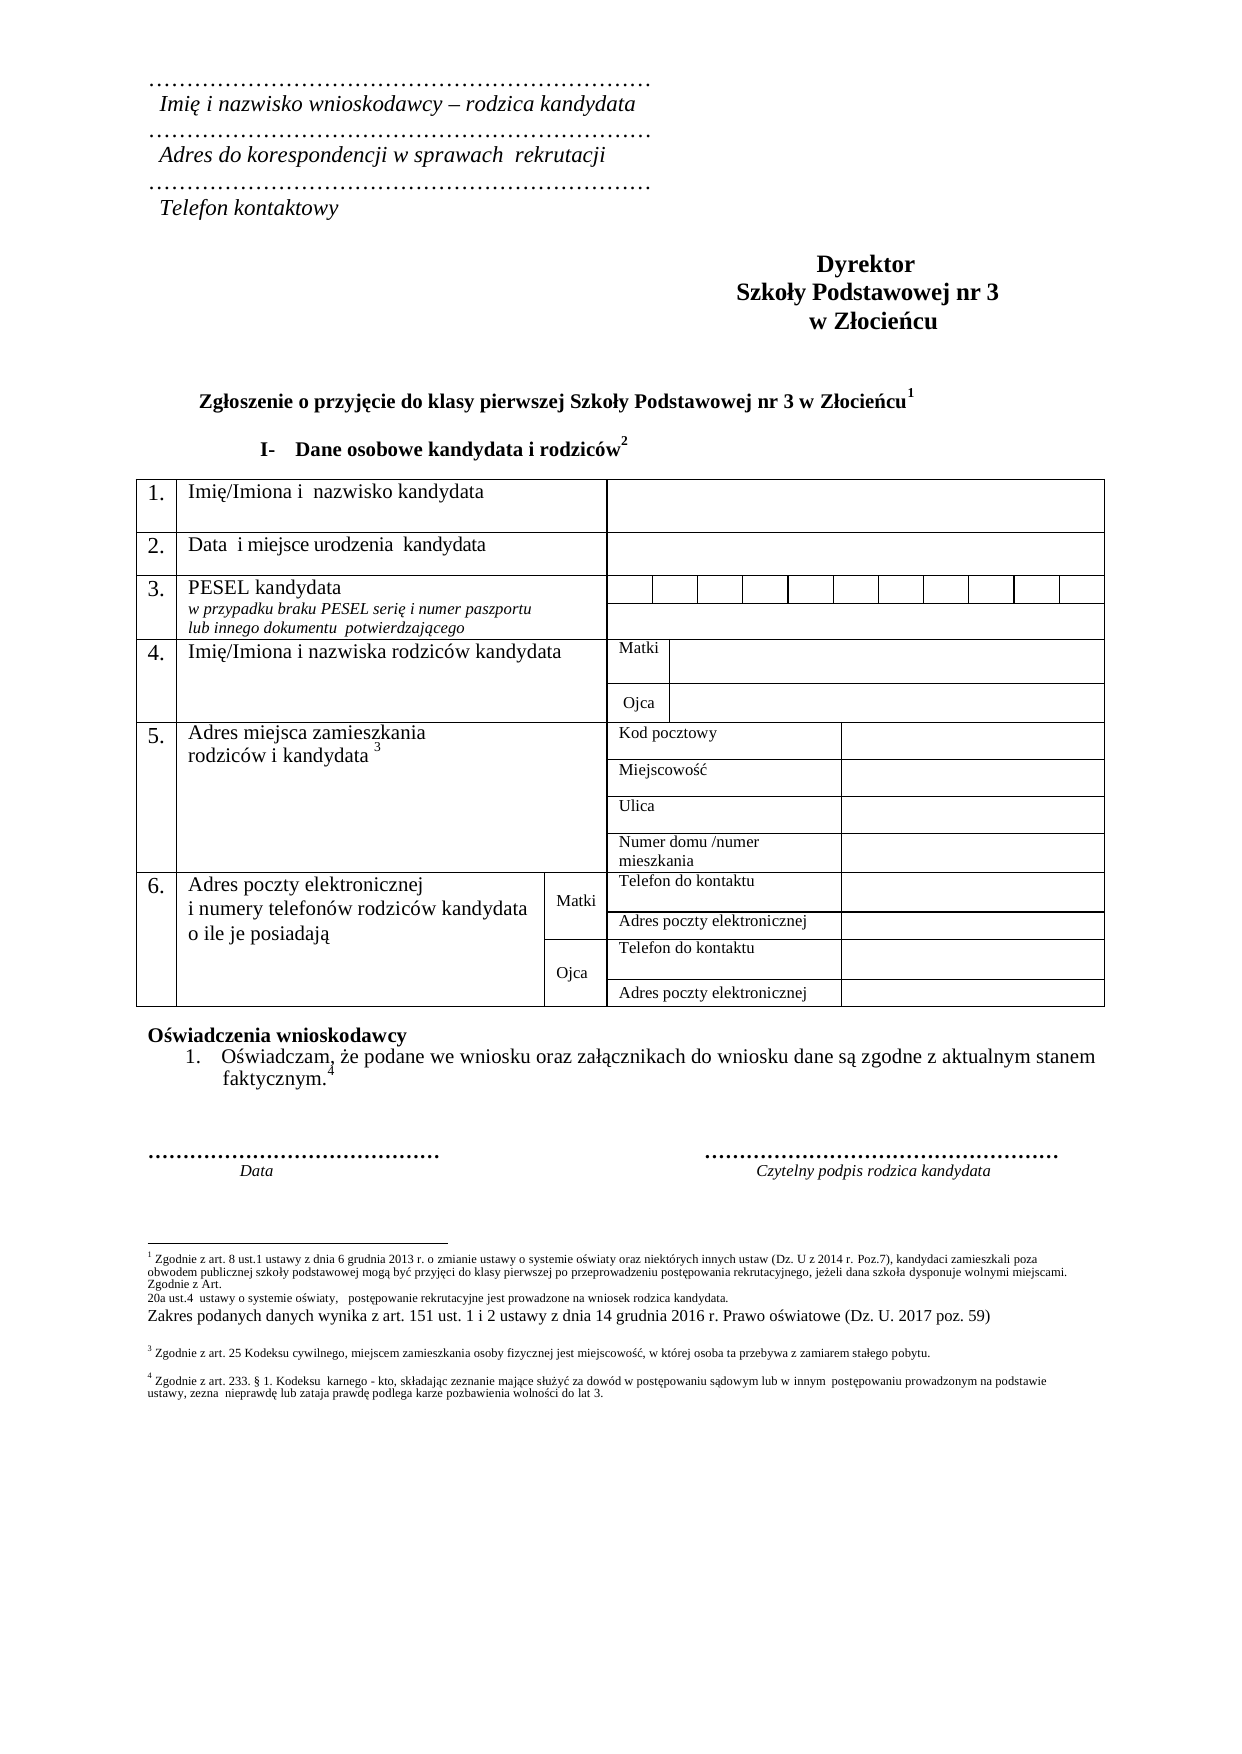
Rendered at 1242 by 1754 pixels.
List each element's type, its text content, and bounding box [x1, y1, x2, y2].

table_cell [1060, 576, 1104, 603]
table_cell Kod pocztowy [608, 723, 841, 759]
table_header Imię/Imiona i nazwisko kandydata [177, 480, 606, 532]
text …………………………………… …………………………………………… [147, 1139, 1117, 1163]
table_cell [743, 576, 787, 603]
text Adres do korespondencji w sprawach rekrutacji [159, 143, 652, 168]
table_cell [608, 604, 1104, 639]
text Imię i nazwisko wnioskodawcy – rodzica kandydata [155, 91, 642, 116]
table_cell Ojca [608, 684, 669, 722]
table_cell 6. [137, 873, 176, 1006]
table_cell Matki [608, 640, 669, 682]
text faktycznym.4 [222, 1067, 1117, 1090]
table_header [608, 480, 1104, 532]
table_cell Telefon do kontaktu [608, 873, 841, 911]
text Data Czytelny podpis rodzica kandydata [239, 1163, 1117, 1180]
table_cell 2. [137, 533, 176, 575]
text Szkoły Podstawowej nr 3 w Złocieńcu [736, 277, 1117, 335]
table_cell Adres poczty elektronicznej i numery telefonów rodziców kandydata o ile je posiadają [177, 873, 544, 1006]
table_cell 3. [137, 576, 176, 639]
table_cell [924, 576, 968, 603]
table_cell [842, 723, 1104, 759]
table_cell Ojca [545, 940, 606, 1006]
table_cell [670, 684, 1104, 722]
table_cell Ulica [608, 797, 841, 833]
text 20a ust.4 ustawy o systemie oświaty, postępowanie rekrutacyjne jest prowadzone na wniosek rodzica kandydata. [147, 1291, 1117, 1306]
text Zakres podanych danych wynika z art. 151 ust. 1 i 2 ustawy z dnia 14 grudnia 2016 r. Prawo oświatowe (Dz. U. 2017 poz. 59) [147, 1306, 1088, 1331]
table_cell PESEL kandydata w przypadku braku PESEL serię i numer paszportu lub innego dokumentu potwierdzającego tożsamość [177, 576, 606, 639]
text ………………………………………………………… [143, 168, 656, 194]
table_cell [1015, 576, 1059, 603]
table_cell [670, 640, 1104, 682]
text 1. Oświadczam, że podane we wniosku oraz załącznikach do wniosku dane są zgodne z aktualnym stanem [185, 1047, 1117, 1067]
table_cell [842, 834, 1104, 872]
table_cell Adres miejsca zamieszkania rodziców i kandydata 3 [177, 723, 606, 872]
table_cell [842, 980, 1104, 1006]
table_cell Telefon do kontaktu [608, 940, 841, 978]
text Telefon kontaktowy [159, 194, 652, 219]
table_cell [608, 533, 1104, 575]
table_cell Data i miejsce urodzenia kandydata [177, 533, 606, 575]
table_cell [698, 576, 742, 603]
text Zgłoszenie o przyjęcie do klasy pierwszej Szkoły Podstawowej nr 3 w Złocieńcu1 [199, 385, 1117, 413]
text 4 Zgodnie z art. 233. § 1. Kodeksu karnego - kto, składając zeznanie mające służyć za dowód w postępowaniu sądowym lub w innym postępowaniu prowadzonym na podstawie ustawy, zezna nieprawdę lub zataja prawdę podlega karze pozbawienia wolności do lat 3. [147, 1375, 1083, 1400]
text 3 Zgodnie z art. 25 Kodeksu cywilnego, miejscem zamieszkania osoby fizycznej jest miejscowość, w której osoba ta przebywa z zamiarem stałego pobytu. [147, 1344, 1117, 1360]
table_cell Adres poczty elektronicznej [608, 980, 841, 1006]
table_cell [653, 576, 697, 603]
table_cell [879, 576, 923, 603]
table_cell 4. [137, 640, 176, 722]
table_cell [969, 576, 1013, 603]
table_header 1. [137, 480, 176, 532]
table_cell [842, 760, 1104, 796]
table_cell Adres poczty elektronicznej [608, 913, 841, 939]
table_cell Matki [545, 873, 606, 939]
text ………………………………………………………… [143, 116, 656, 143]
table_cell [842, 940, 1104, 978]
table_cell Imię/Imiona i nazwiska rodziców kandydata [177, 640, 606, 722]
text 1 Zgodnie z art. 8 ust.1 ustawy z dnia 6 grudnia 2013 r. o zmianie ustawy o systemie oświaty oraz niektórych innych ustaw (Dz. U z 2014 r. Poz.7), kandydaci zamieszkali poza obwodem publicznej szkoły podstawowej mogą być przyjęci do klasy pierwszej po przeprowadzeniu postępowania rekrutacyjnego, jeżeli dana szkoła dysponuje wolnymi miejscami. Zgodnie z Art. [147, 1254, 1086, 1291]
table_cell [842, 873, 1104, 911]
table_cell [834, 576, 878, 603]
table_cell Numer domu /numer mieszkania [608, 834, 841, 872]
table_cell 5. [137, 723, 176, 872]
table_cell Miejscowość [608, 760, 841, 796]
text ………………………………………………………… [143, 65, 656, 91]
table_cell [608, 576, 652, 603]
table_cell [789, 576, 833, 603]
text Dyrektor [125, 249, 915, 277]
table_cell [842, 913, 1104, 939]
text I- Dane osobowe kandydata i rodziców2 [260, 435, 1117, 460]
text Oświadczenia wnioskodawcy [147, 1023, 1117, 1047]
table_cell [842, 797, 1104, 833]
